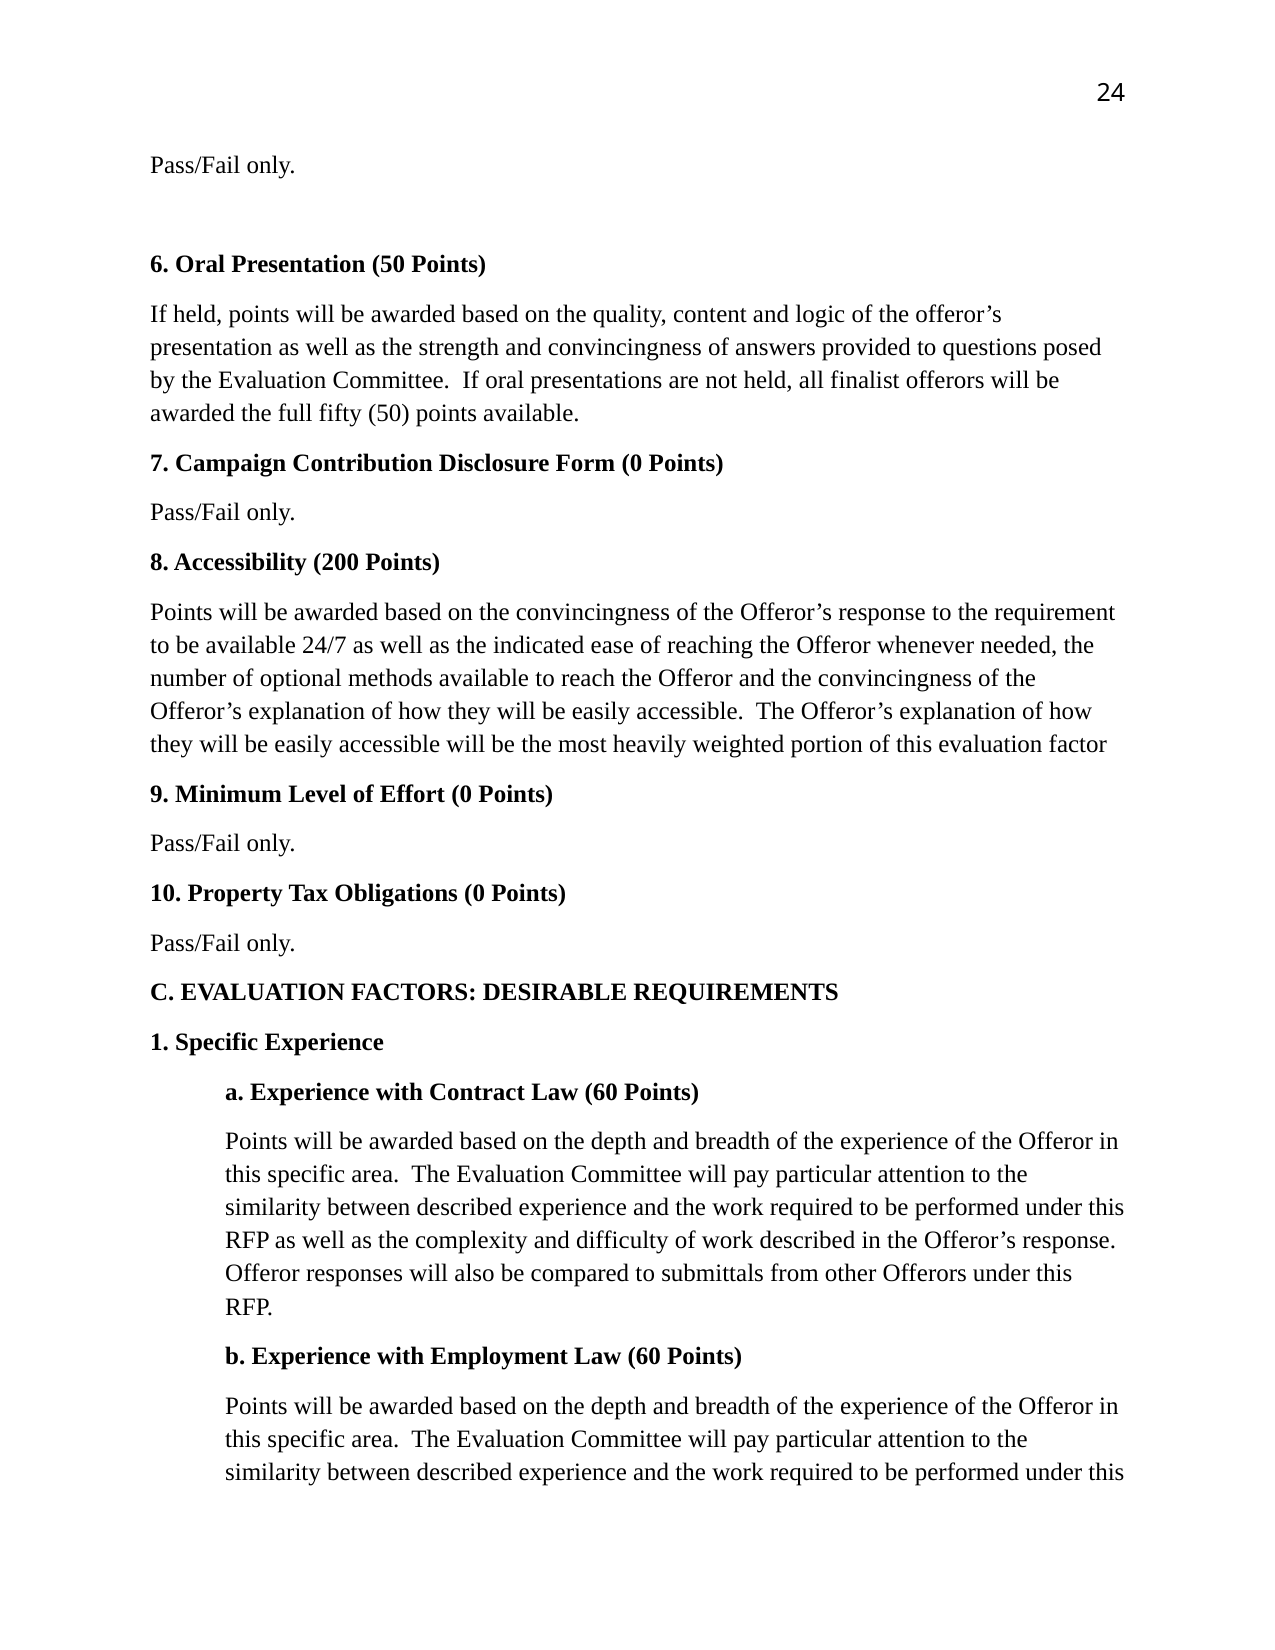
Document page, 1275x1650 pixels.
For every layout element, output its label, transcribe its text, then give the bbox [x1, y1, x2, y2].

text Pass/Fail only. [150, 150, 1125, 179]
text b. Experience with Employment Law (60 Points) [225, 1341, 1125, 1370]
text 6. Oral Presentation (50 Points) [150, 249, 1125, 278]
text 10. Property Tax Obligations (0 Points) [150, 878, 1125, 907]
text C. EVALUATION FACTORS: DESIRABLE REQUIREMENTS [150, 977, 1125, 1006]
text If held, points will be awarded based on the quality, content and logic of the offeror’s presentation as well as the strength and convincingness of answers provided to questions posed by the Evaluation Committee. If oral presentations are not held, all finalist offerors will be awarded the full fifty (50) points available. [150, 299, 1125, 427]
text Pass/Fail only. [150, 828, 1125, 857]
text a. Experience with Contract Law (60 Points) [225, 1077, 1125, 1106]
text 7. Campaign Contribution Disclosure Form (0 Points) [150, 448, 1125, 477]
text Points will be awarded based on the convincingness of the Offeror’s response to the requirement to be available 24/7 as well as the indicated ease of reaching the Offeror whenever needed, the number of optional methods available to reach the Offeror and the convincingness of the Offeror’s explanation of how they will be easily accessible. The Offeror’s explanation of how they will be easily accessible will be the most heavily weighted portion of this evaluation factor [150, 597, 1125, 758]
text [225, 1391, 1125, 1486]
text Pass/Fail only. [150, 928, 1125, 956]
text Pass/Fail only. [150, 497, 1125, 526]
text 8. Accessibility (200 Points) [150, 547, 1125, 576]
text 1. Specific Experience [150, 1027, 1125, 1056]
text 9. Minimum Level of Effort (0 Points) [150, 779, 1125, 807]
